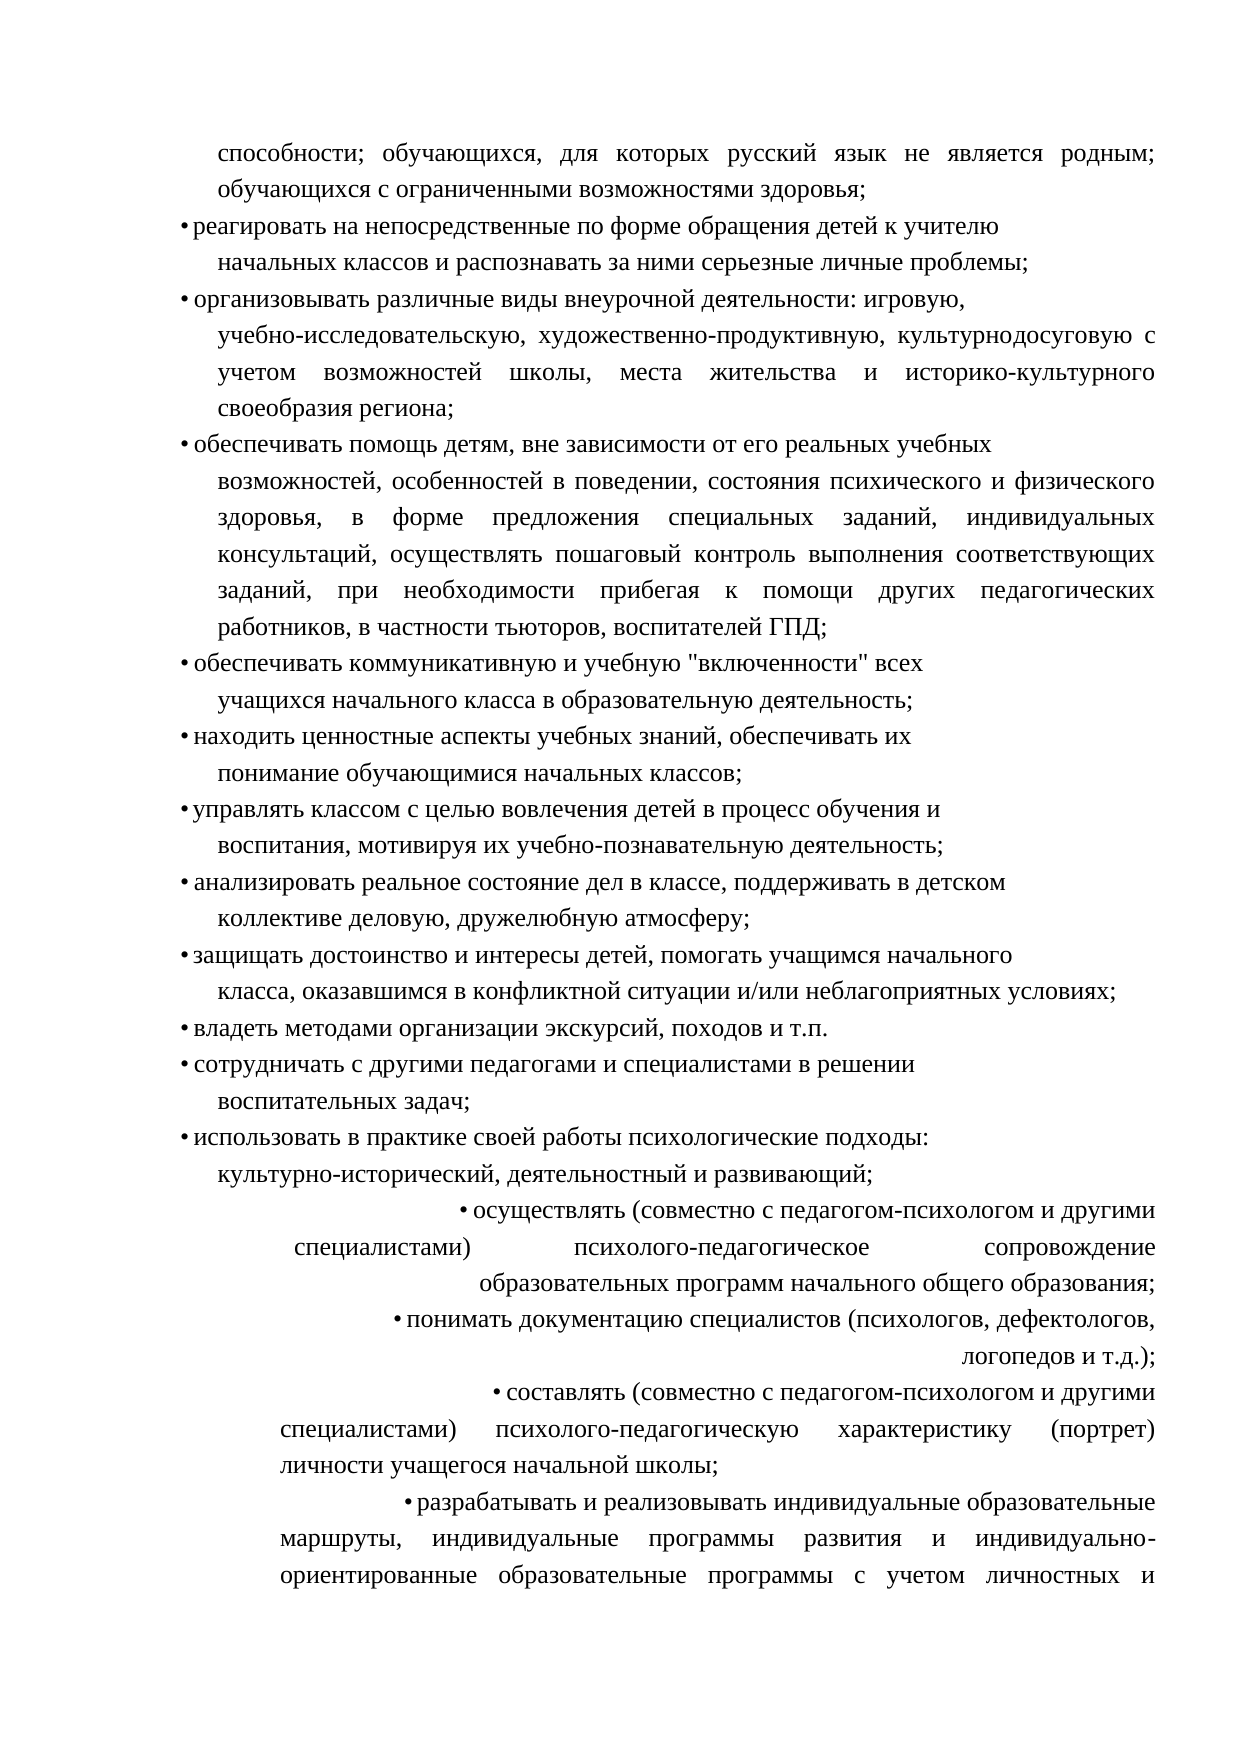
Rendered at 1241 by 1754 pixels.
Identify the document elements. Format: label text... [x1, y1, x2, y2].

list использовать в практике своей работы психологические подходы: [180, 1116, 1158, 1153]
list составлять (совместно с педагогом-психологом и другими [180, 1372, 1156, 1408]
text учебно-исследовательскую, художественно-продуктивную, культурнодосуговую с учетом возможностей школы, места жительства и историко-культурного своеобразия региона; [217, 314, 1156, 424]
text воспитания, мотивируя их учебно-познавательную деятельность; [217, 825, 1158, 861]
text специалистами) психолого-педагогическое сопровождение [180, 1226, 1156, 1262]
text образовательных программ начального общего образования; [180, 1262, 1156, 1299]
list управлять классом с целью вовлечения детей в процесс обучения и [180, 788, 1158, 825]
list владеть методами организации экскурсий, походов и т.п. [180, 1007, 1158, 1043]
text возможностей, особенностей в поведении, состояния психического и физического здоровья, в форме предложения специальных заданий, индивидуальных консультаций, осуществлять пошаговый контроль выполнения соответствующих заданий, при необходимости прибегая к помощи других педагогических работников, в частности тьюторов, воспитателей ГПД; [217, 460, 1156, 642]
list находить ценностные аспекты учебных знаний, обеспечивать их [180, 715, 1158, 752]
list разрабатывать и реализовывать индивидуальные образовательные [180, 1481, 1156, 1517]
list сотрудничать с другими педагогами и специалистами в решении [180, 1043, 1158, 1080]
text начальных классов и распознавать за ними серьезные личные проблемы; [217, 241, 1156, 278]
text культурно-исторический, деятельностный и развивающий; [217, 1153, 1158, 1189]
text логопедов и т.д.); [180, 1335, 1156, 1372]
text воспитательных задач; [217, 1080, 1158, 1116]
list реагировать на непосредственные по форме обращения детей к учителю [180, 205, 1158, 241]
list защищать достоинство и интересы детей, помогать учащимся начального [180, 934, 1158, 971]
list осуществлять (совместно с педагогом-психологом и другими [180, 1189, 1156, 1226]
list обеспечивать помощь детям, вне зависимости от его реальных учебных [180, 424, 1158, 460]
list организовывать различные виды внеурочной деятельности: игровую, [180, 278, 1158, 314]
list анализировать реальное состояние дел в классе, поддерживать в детском [180, 861, 1158, 898]
text коллективе деловую, дружелюбную атмосферу; [217, 898, 1158, 934]
list понимать документацию специалистов (психологов, дефектологов, [180, 1299, 1156, 1335]
list обеспечивать коммуникативную и учебную "включенности" всех [180, 642, 1158, 679]
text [280, 1517, 1156, 1590]
text класса, оказавшимся в конфликтной ситуации и/или неблагоприятных условиях; [217, 971, 1156, 1007]
text учащихся начального класса в образовательную деятельность; [217, 679, 1158, 715]
text специалистами) психолого-педагогическую характеристику (портрет) личности учащегося начальной школы; [280, 1408, 1156, 1481]
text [217, 132, 1156, 205]
text понимание обучающимися начальных классов; [217, 752, 1158, 788]
